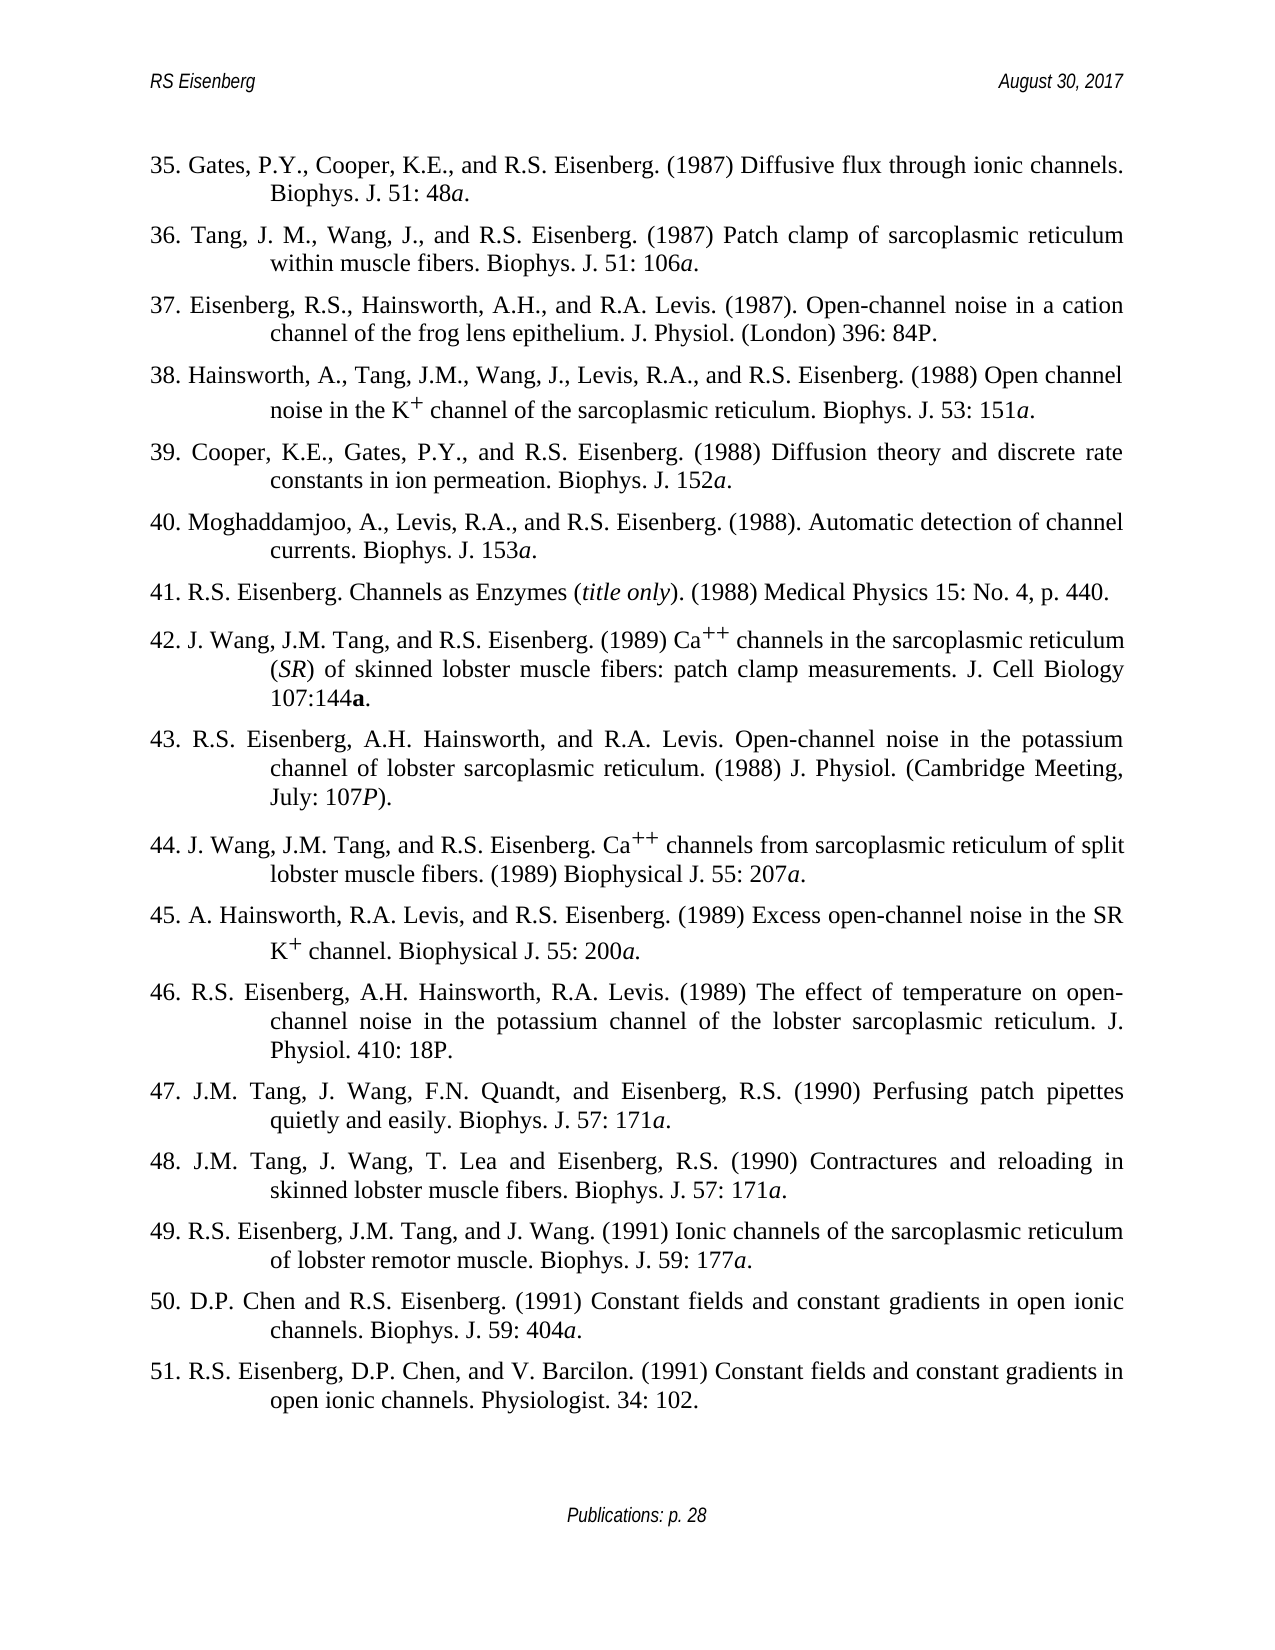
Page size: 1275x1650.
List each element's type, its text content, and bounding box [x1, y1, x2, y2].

text 49. R.S. Eisenberg, J.M. Tang, and J. Wang. (1991) Ionic channels of the sarcoplasmic reticulum of lobster remotor muscle. Biophys. J. 59: 177a. [150, 1216, 1125, 1273]
text 47. J.M. Tang, J. Wang, F.N. Quandt, and Eisenberg, R.S. (1990) Perfusing patch pipettes quietly and easily. Biophys. J. 57: 171a. [150, 1076, 1125, 1133]
text 41. R.S. Eisenberg. Channels as Enzymes (title only). (1988) Medical Physics 15: No. 4, p. 440. [150, 577, 1125, 606]
text 40. Moghaddamjoo, A., Levis, R.A., and R.S. Eisenberg. (1988). Automatic detection of channel currents. Biophys. J. 153a. [150, 507, 1125, 564]
text 39. Cooper, K.E., Gates, P.Y., and R.S. Eisenberg. (1988) Diffusion theory and discrete rate constants in ion permeation. Biophys. J. 152a. [150, 437, 1125, 494]
text 38. Hainsworth, A., Tang, J.M., Wang, J., Levis, R.A., and R.S. Eisenberg. (1988) Open channel noise in the K+ channel of the sarcoplasmic reticulum. Biophys. J. 53: 151a. [150, 360, 1125, 424]
text 45. A. Hainsworth, R.A. Levis, and R.S. Eisenberg. (1989) Excess open-channel noise in the SR K+ channel. Biophysical J. 55: 200a. [150, 900, 1125, 965]
text 46. R.S. Eisenberg, A.H. Hainsworth, R.A. Levis. (1989) The effect of temperature on open-channel noise in the potassium channel of the lobster sarcoplasmic reticulum. J. Physiol. 410: 18P. [150, 977, 1125, 1063]
text 37. Eisenberg, R.S., Hainsworth, A.H., and R.A. Levis. (1987). Open-channel noise in a cation channel of the frog lens epithelium. J. Physiol. (London) 396: 84P. [150, 290, 1125, 347]
text 44. J. Wang, J.M. Tang, and R.S. Eisenberg. Ca++ channels from sarcoplasmic reticulum of split lobster muscle fibers. (1989) Biophysical J. 55: 207a. [150, 823, 1125, 887]
text 51. R.S. Eisenberg, D.P. Chen, and V. Barcilon. (1991) Constant fields and constant gradients in open ionic channels. Physiologist. 34: 102. [150, 1356, 1125, 1413]
text 36. Tang, J. M., Wang, J., and R.S. Eisenberg. (1987) Patch clamp of sarcoplasmic reticulum within muscle fibers. Biophys. J. 51: 106a. [150, 220, 1125, 277]
text 48. J.M. Tang, J. Wang, T. Lea and Eisenberg, R.S. (1990) Contractures and reloading in skinned lobster muscle fibers. Biophys. J. 57: 171a. [150, 1146, 1125, 1203]
text 50. D.P. Chen and R.S. Eisenberg. (1991) Constant fields and constant gradients in open ionic channels. Biophys. J. 59: 404a. [150, 1286, 1125, 1343]
text 42. J. Wang, J.M. Tang, and R.S. Eisenberg. (1989) Ca++ channels in the sarcoplasmic reticulum (SR) of skinned lobster muscle fibers: patch clamp measurements. J. Cell Biology 107:144a. [150, 618, 1125, 712]
text 35. Gates, P.Y., Cooper, K.E., and R.S. Eisenberg. (1987) Diffusive flux through ionic channels. Biophys. J. 51: 48a. [150, 150, 1125, 207]
text 43. R.S. Eisenberg, A.H. Hainsworth, and R.A. Levis. Open-channel noise in the potassium channel of lobster sarcoplasmic reticulum. (1988) J. Physiol. (Cambridge Meeting, July: 107P). [150, 724, 1125, 810]
